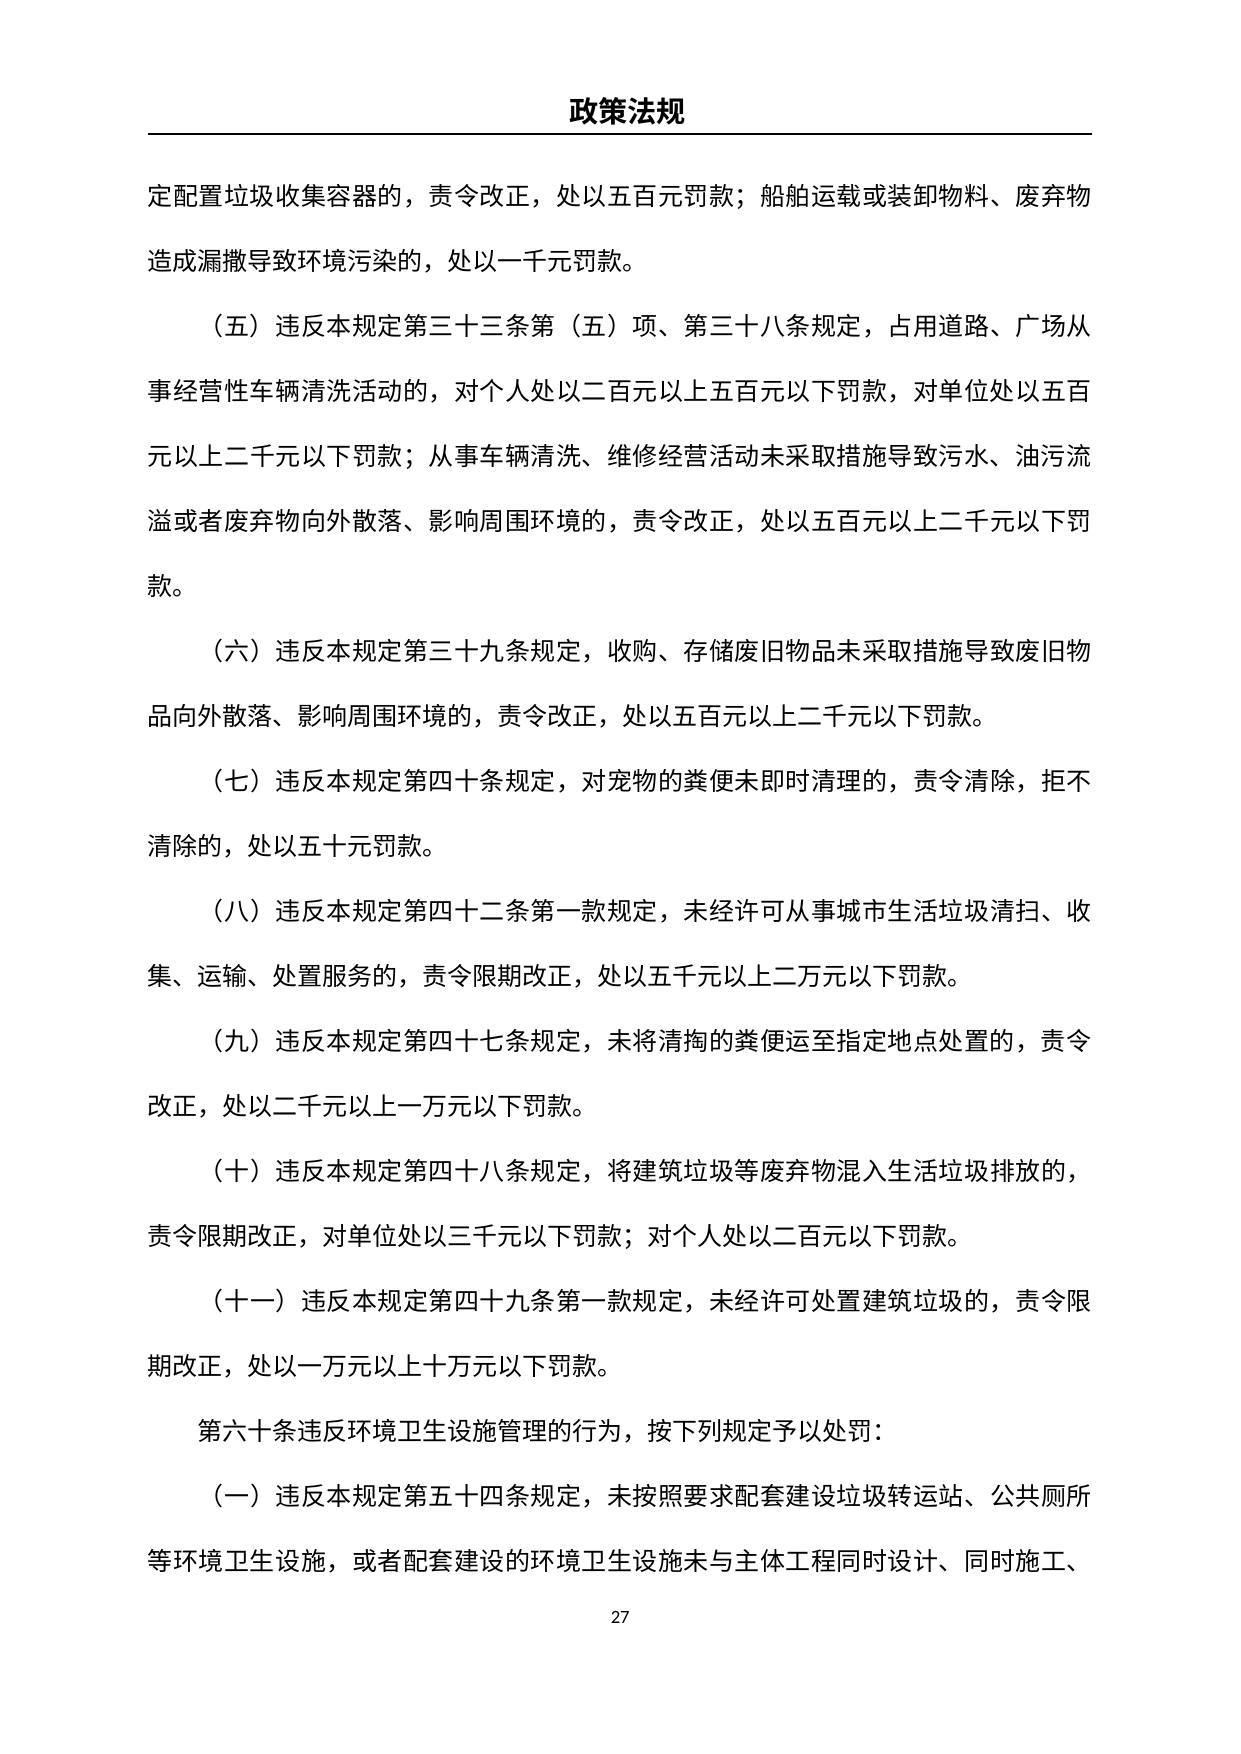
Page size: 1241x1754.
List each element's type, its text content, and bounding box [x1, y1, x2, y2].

text （九）违反本规定第四十七条规定，未将清掏的粪便运至指定地点处置的，责令改正，处以二千元以上一万元以下罚款。 [148, 1007, 1092, 1137]
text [148, 1462, 1092, 1592]
text （八）违反本规定第四十二条第一款规定，未经许可从事城市生活垃圾清扫、收集、运输、处置服务的，责令限期改正，处以五千元以上二万元以下罚款。 [148, 877, 1092, 1007]
text （七）违反本规定第四十条规定，对宠物的粪便未即时清理的，责令清除，拒不清除的，处以五十元罚款。 [148, 747, 1092, 877]
text （五）违反本规定第三十三条第（五）项、第三十八条规定，占用道路、广场从事经营性车辆清洗活动的，对个人处以二百元以上五百元以下罚款，对单位处以五百元以上二千元以下罚款；从事车辆清洗、维修经营活动未采取措施导致污水、油污流溢或者废弃物向外散落、影响周围环境的，责令改正，处以五百元以上二千元以下罚款。 [148, 292, 1092, 617]
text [148, 162, 1092, 292]
text （十）违反本规定第四十八条规定，将建筑垃圾等废弃物混入生活垃圾排放的，责令限期改正，对单位处以三千元以下罚款；对个人处以二百元以下罚款。 [148, 1137, 1092, 1267]
text 第六十条违反环境卫生设施管理的行为，按下列规定予以处罚： [148, 1397, 1092, 1462]
text （十一）违反本规定第四十九条第一款规定，未经许可处置建筑垃圾的，责令限期改正，处以一万元以上十万元以下罚款。 [148, 1267, 1092, 1397]
text （六）违反本规定第三十九条规定，收购、存储废旧物品未采取措施导致废旧物品向外散落、影响周围环境的，责令改正，处以五百元以上二千元以下罚款。 [148, 617, 1092, 747]
